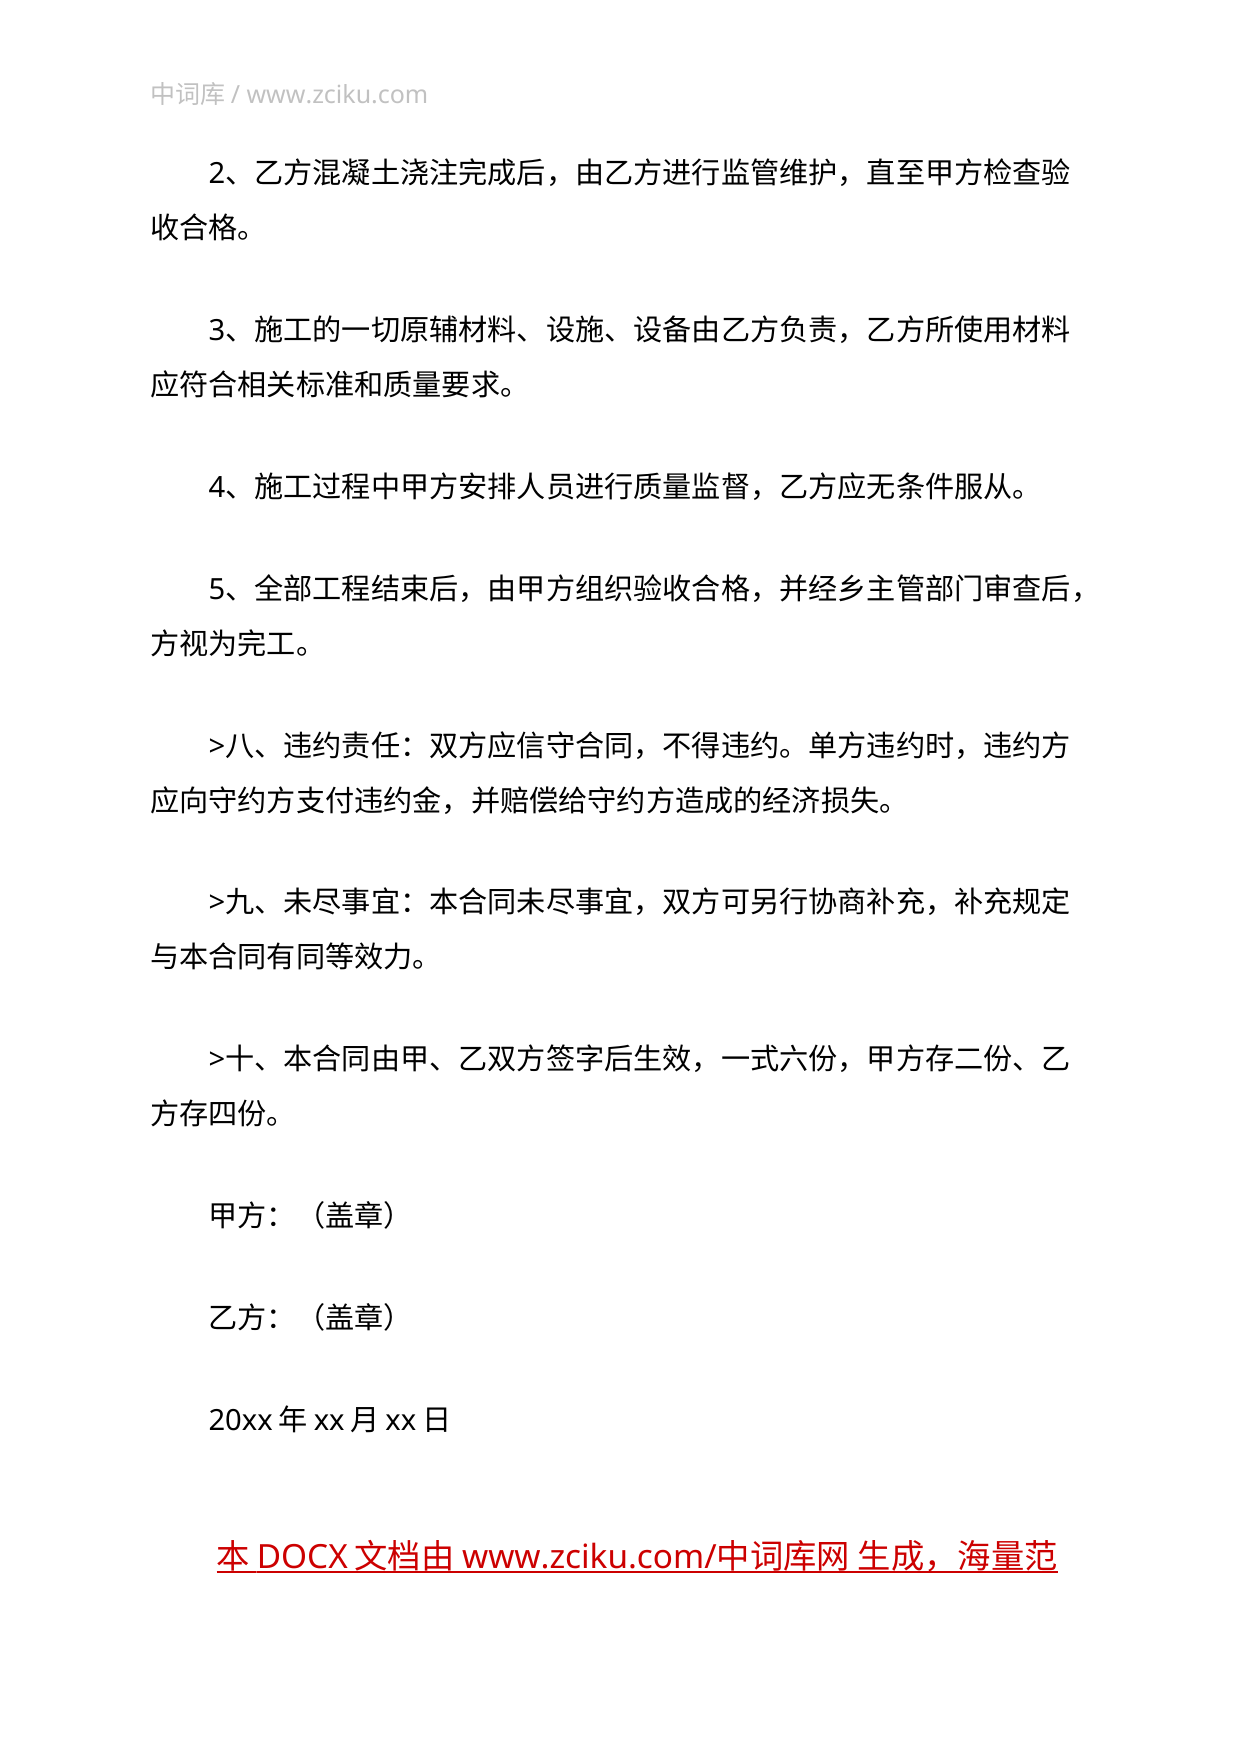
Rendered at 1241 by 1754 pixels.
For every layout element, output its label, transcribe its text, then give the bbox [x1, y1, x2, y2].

text >九、未尽事宜：本合同未尽事宜，双方可另行协商补充，补充规定与本合同有同等效力。 [150, 879, 1090, 976]
text 20xx年xx月xx日 [150, 1396, 1090, 1438]
text 乙方：（盖章） [150, 1294, 1090, 1337]
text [150, 1529, 1090, 1578]
text >八、违约责任：双方应信守合同，不得违约。单方违约时，违约方应向守约方支付违约金，并赔偿给守约方造成的经济损失。 [150, 722, 1090, 819]
text 3、施工的一切原辅材料、设施、设备由乙方负责，乙方所使用材料应符合相关标准和质量要求。 [150, 307, 1090, 404]
text 4、施工过程中甲方安排人员进行质量监督，乙方应无条件服从。 [150, 463, 1090, 506]
text 5、全部工程结束后，由甲方组织验收合格，并经乡主管部门审查后，方视为完工。 [150, 566, 1090, 663]
text 甲方：（盖章） [150, 1193, 1090, 1235]
text >十、本合同由甲、乙双方签字后生效，一式六份，甲方存二份、乙方存四份。 [150, 1036, 1090, 1133]
text 2、乙方混凝土浇注完成后，由乙方进行监管维护，直至甲方检查验收合格。 [150, 150, 1090, 247]
